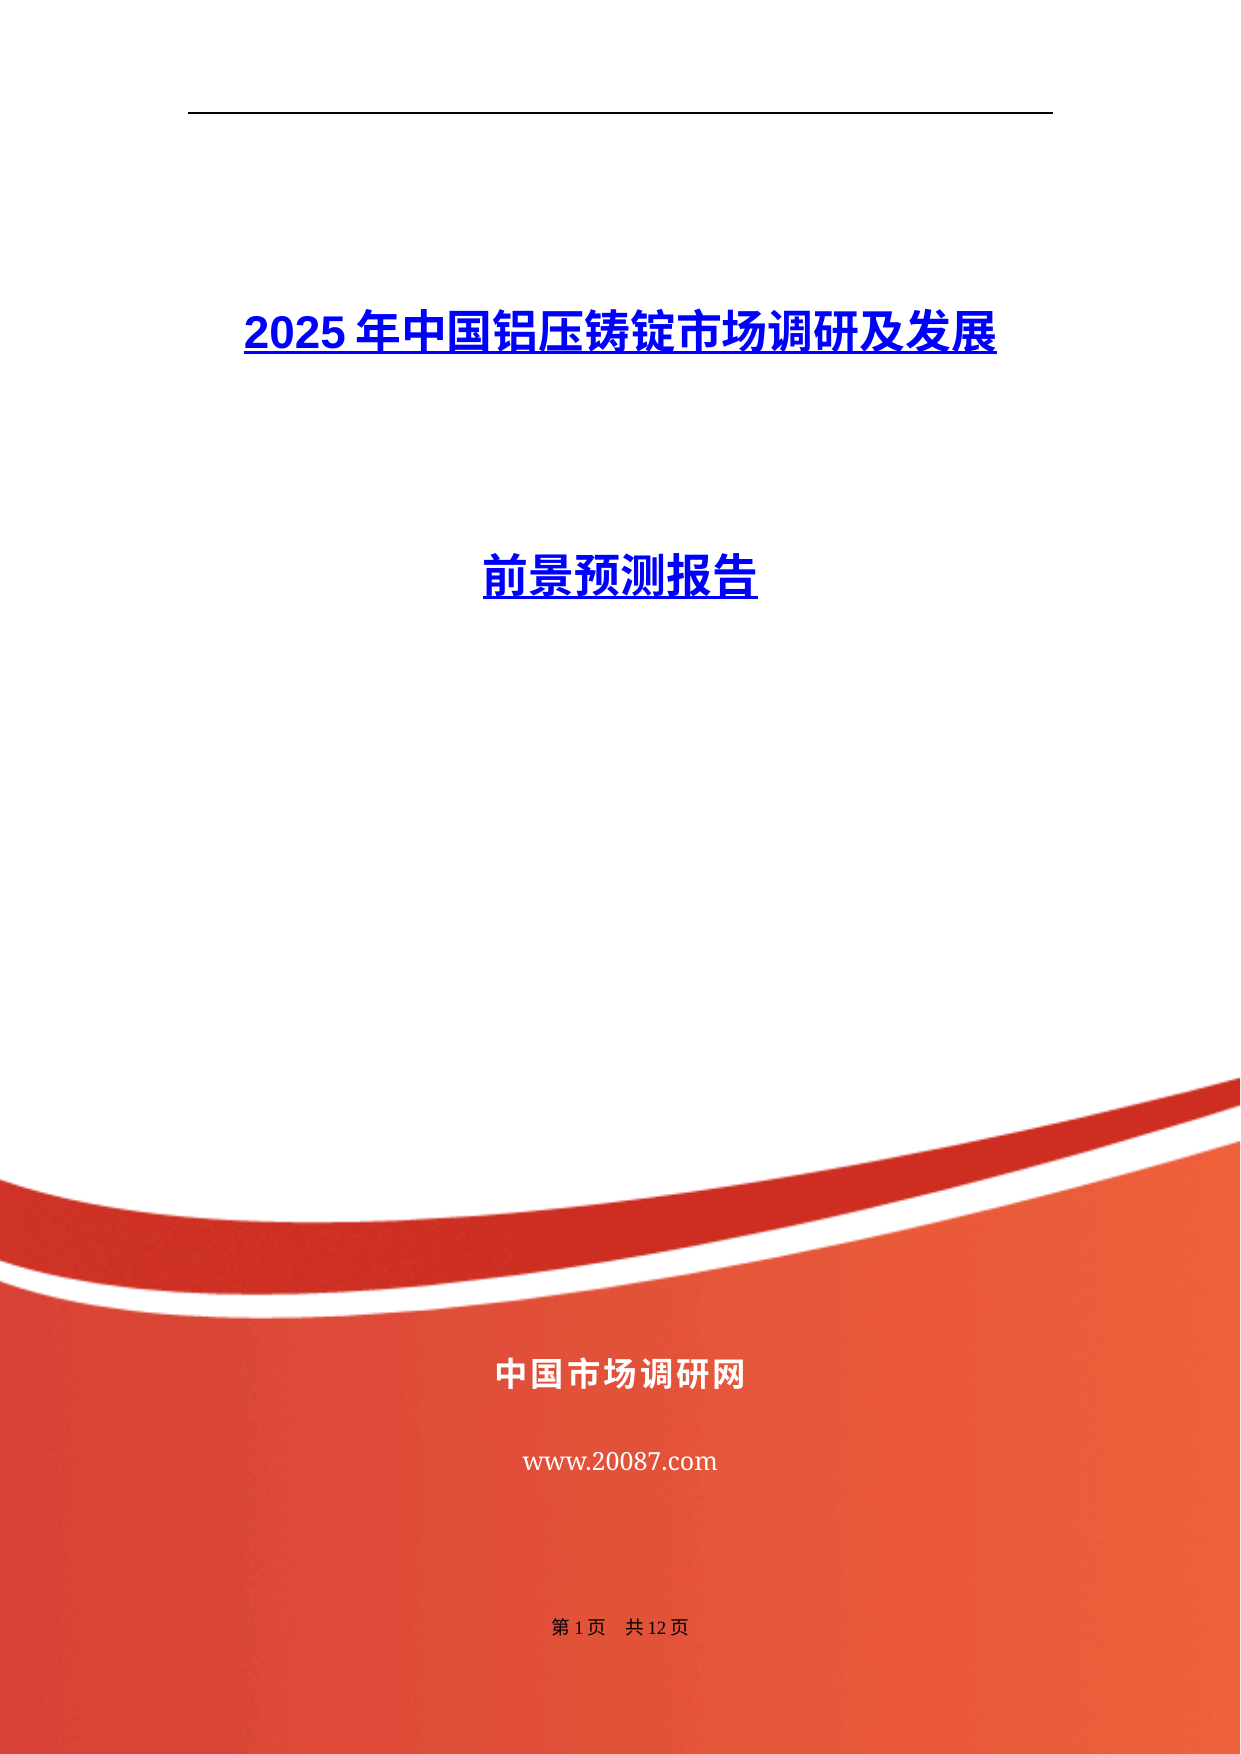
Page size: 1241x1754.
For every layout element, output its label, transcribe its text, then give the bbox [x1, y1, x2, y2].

table_header 2025年中国铝压铸锭市场调研及发展前景预测报告 [188, 207, 1053, 773]
picture [0, 1006, 1241, 1754]
subtitle 中国市场调研网 [187, 1339, 1053, 1404]
text www.20087.com [187, 1428, 1053, 1493]
